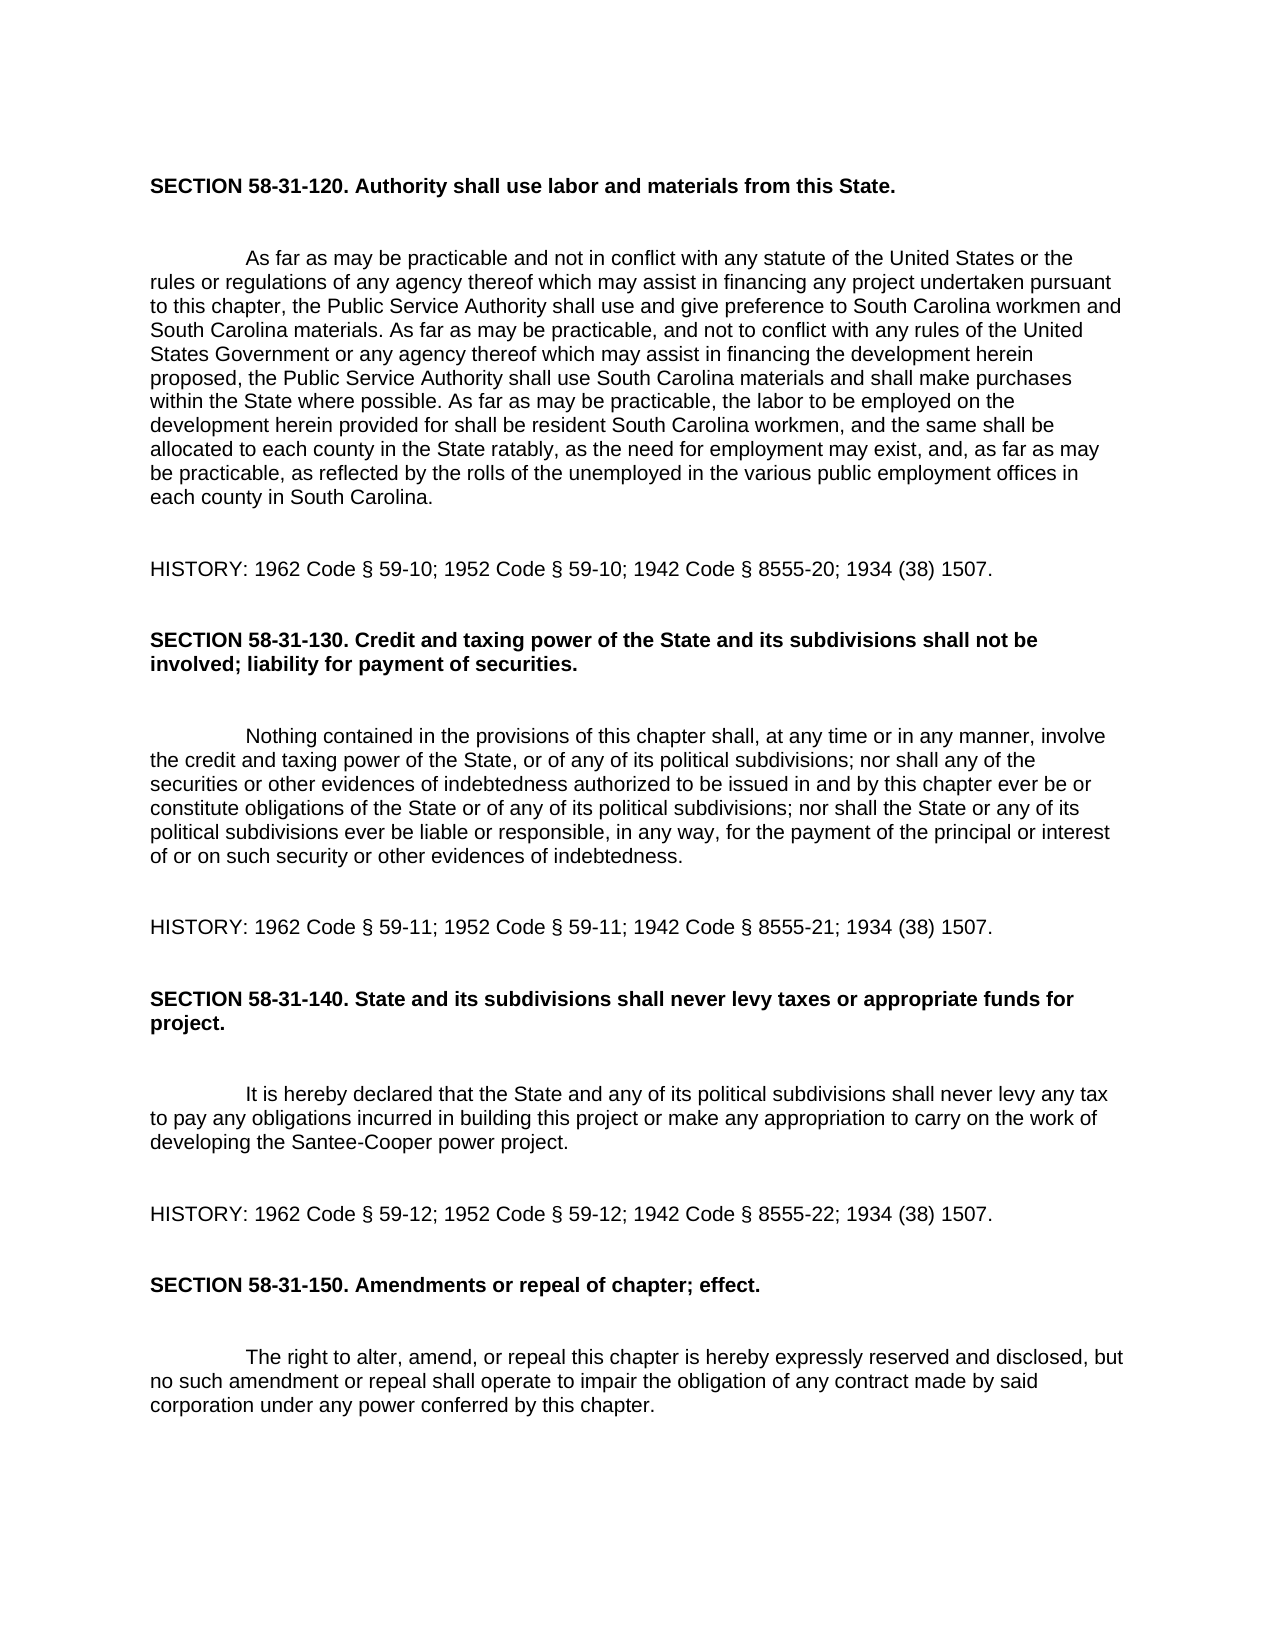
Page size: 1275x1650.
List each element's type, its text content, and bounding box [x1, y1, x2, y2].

text HISTORY: 1962 Code § 59-11; 1952 Code § 59-11; 1942 Code § 8555-21; 1934 (38) 1507. [150, 915, 1125, 963]
text SECTION 58-31-140. State and its subdivisions shall never levy taxes or appropriate funds for project. [150, 987, 1125, 1058]
text As far as may be practicable and not in conflict with any statute of the United States or the rules or regulations of any agency thereof which may assist in financing any project undertaken pursuant to this chapter, the Public Service Authority shall use and give preference to South Carolina workmen and South Carolina materials. As far as may be practicable, and not to conflict with any rules of the United States Government or any agency thereof which may assist in financing the development herein proposed, the Public Service Authority shall use South Carolina materials and shall make purchases within the State where possible. As far as may be practicable, the labor to be employed on the development herein provided for shall be resident South Carolina workmen, and the same shall be allocated to each county in the State ratably, as the need for employment may exist, and, as far as may be practicable, as reflected by the rolls of the unemployed in the various public employment offices in each county in South Carolina. [150, 246, 1125, 533]
text The right to alter, amend, or repeal this chapter is hereby expressly reserved and disclosed, but no such amendment or repeal shall operate to impair the obligation of any contract made by said corporation under any power conferred by this chapter. [150, 1345, 1125, 1440]
text It is hereby declared that the State and any of its political subdivisions shall never levy any tax to pay any obligations incurred in building this project or make any appropriation to carry on the work of developing the Santee-Cooper power project. [150, 1082, 1125, 1178]
text HISTORY: 1962 Code § 59-12; 1952 Code § 59-12; 1942 Code § 8555-22; 1934 (38) 1507. [150, 1202, 1125, 1249]
text SECTION 58-31-120. Authority shall use labor and materials from this State. [150, 174, 1125, 222]
text HISTORY: 1962 Code § 59-10; 1952 Code § 59-10; 1942 Code § 8555-20; 1934 (38) 1507. [150, 557, 1125, 604]
text SECTION 58-31-150. Amendments or repeal of chapter; effect. [150, 1273, 1125, 1321]
text Nothing contained in the provisions of this chapter shall, at any time or in any manner, involve the credit and taxing power of the State, or of any of its political subdivisions; nor shall any of the securities or other evidences of indebtedness authorized to be issued in and by this chapter ever be or constitute obligations of the State or of any of its political subdivisions; nor shall the State or any of its political subdivisions ever be liable or responsible, in any way, for the payment of the principal or interest of or on such security or other evidences of indebtedness. [150, 724, 1125, 891]
text SECTION 58-31-130. Credit and taxing power of the State and its subdivisions shall not be involved; liability for payment of securities. [150, 628, 1125, 700]
